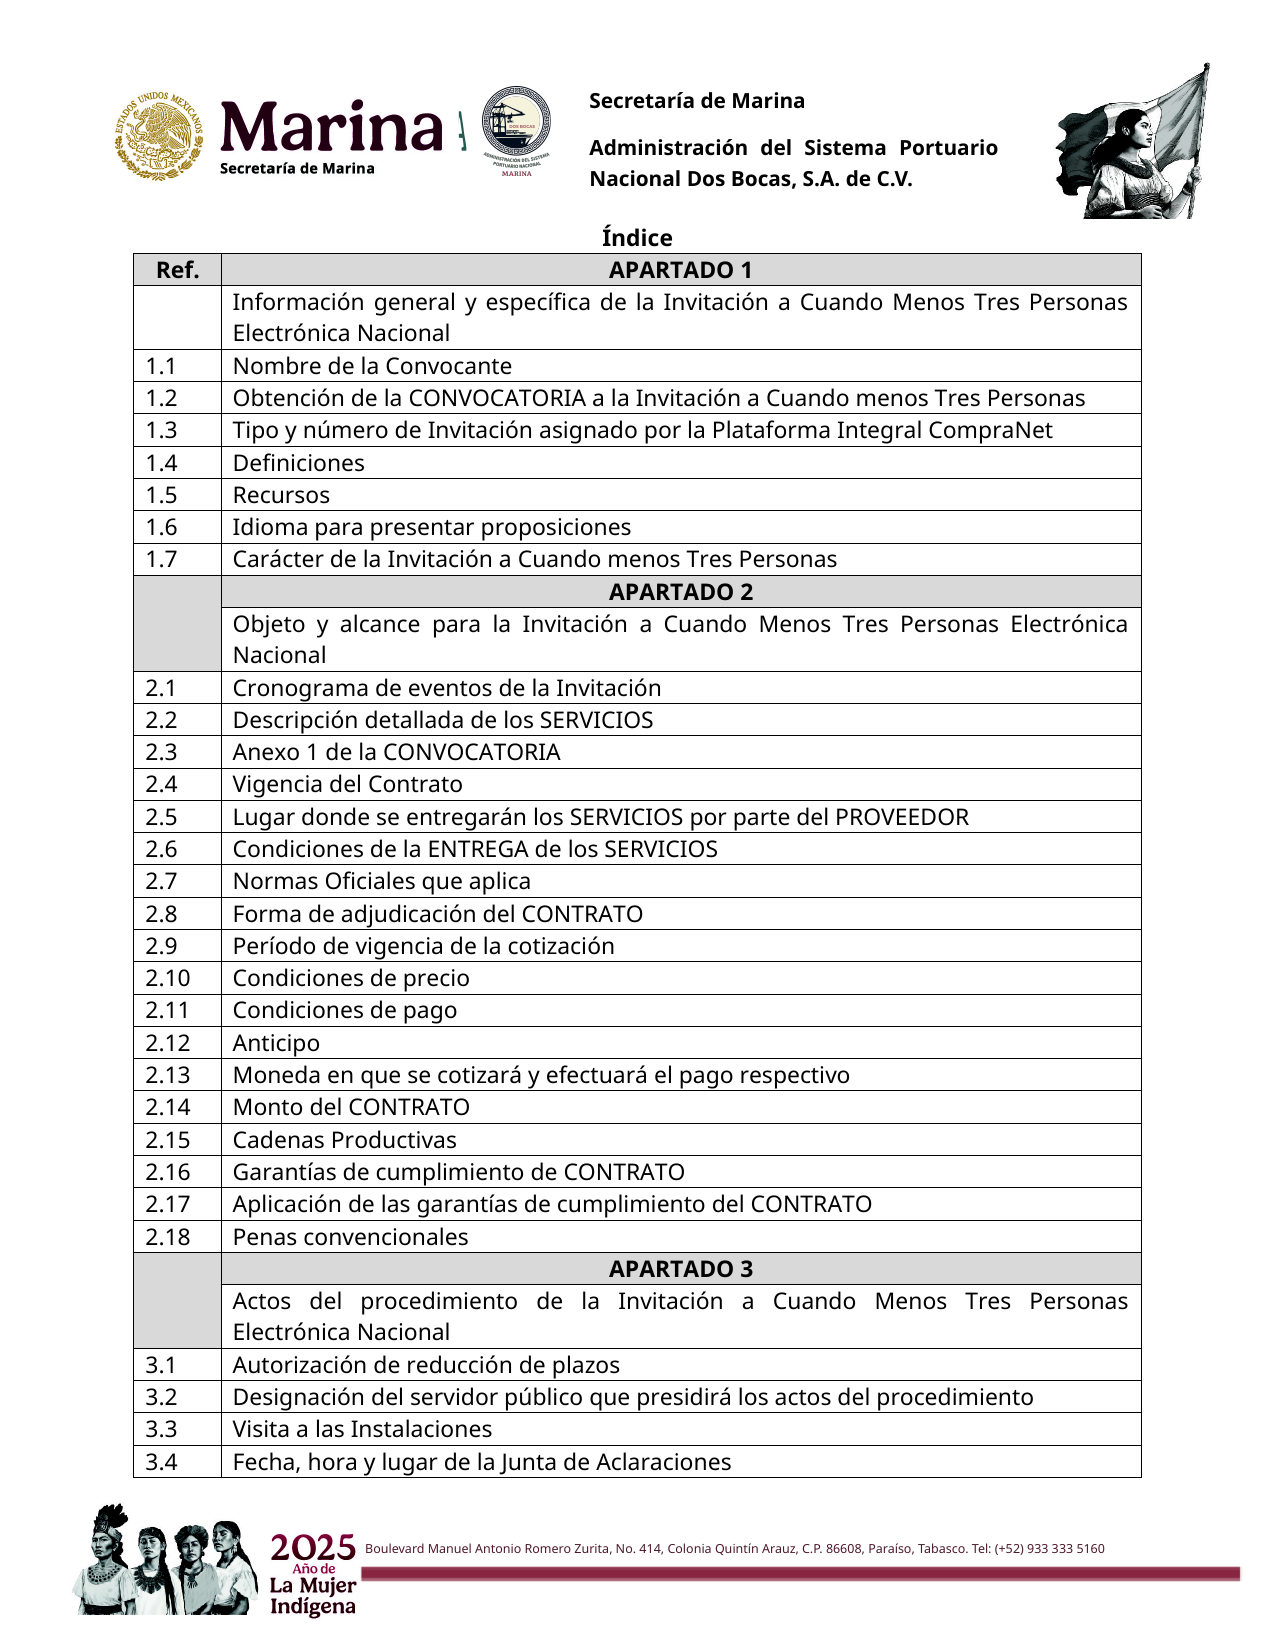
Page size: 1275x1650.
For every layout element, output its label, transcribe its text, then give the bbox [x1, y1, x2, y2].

table_cell Forma de adjudicación del CONTRATO [222, 898, 1141, 929]
table_cell 1.5 [134, 479, 221, 510]
table_cell Garantías de cumplimiento de CONTRATO [222, 1156, 1141, 1187]
table_cell Designación del servidor público que presidirá los actos del procedimiento [222, 1381, 1141, 1412]
table_cell Condiciones de precio [222, 962, 1141, 993]
table_cell 2.8 [134, 898, 221, 929]
table_cell Condiciones de la ENTREGA de los SERVICIOS [222, 833, 1141, 864]
table_cell Objeto y alcance para la Invitación a Cuando Menos Tres Personas Electrónica Nacional [222, 608, 1141, 671]
table_cell 2.12 [134, 1027, 221, 1058]
table_cell Penas convencionales [222, 1221, 1141, 1252]
picture [2, 1497, 1244, 1627]
table_cell 2.5 [134, 801, 221, 832]
table_cell 2.13 [134, 1059, 221, 1090]
table_cell Idioma para presentar proposiciones [222, 511, 1141, 542]
table_cell Lugar donde se entregarán los SERVICIOS por parte del PROVEEDOR [222, 801, 1141, 832]
table_cell [134, 286, 221, 349]
table_cell 2.9 [134, 930, 221, 961]
table_cell Recursos [222, 479, 1141, 510]
table_cell 3.3 [134, 1413, 221, 1444]
table_cell 2.4 [134, 769, 221, 800]
table_cell 2.2 [134, 704, 221, 735]
table_cell APARTADO 3 [222, 1253, 1141, 1284]
table_cell Período de vigencia de la cotización [222, 930, 1141, 961]
table_cell Anticipo [222, 1027, 1141, 1058]
table_cell 2.14 [134, 1091, 221, 1123]
table_cell 2.1 [134, 672, 221, 703]
table_cell Autorización de reducción de plazos [222, 1349, 1141, 1380]
table_header Ref. [134, 254, 221, 285]
table_cell 1.3 [134, 414, 221, 446]
table_cell Definiciones [222, 447, 1141, 478]
table_cell Visita a las Instalaciones [222, 1413, 1141, 1444]
table_cell 2.11 [134, 995, 221, 1026]
table_cell APARTADO 2 [222, 576, 1141, 607]
table_cell Descripción detallada de los SERVICIOS [222, 704, 1141, 735]
table_cell Obtención de la CONVOCATORIA a la Invitación a Cuando menos Tres Personas [222, 382, 1141, 413]
table_cell Aplicación de las garantías de cumplimiento del CONTRATO [222, 1188, 1141, 1219]
table_cell Nombre de la Convocante [222, 350, 1141, 381]
table_cell 1.6 [134, 511, 221, 542]
table_header APARTADO 1 [222, 254, 1141, 285]
picture [9, 59, 1275, 219]
table_cell 1.1 [134, 350, 221, 381]
table_cell Anexo 1 de la CONVOCATORIA [222, 736, 1141, 767]
table_cell Actos del procedimiento de la Invitación a Cuando Menos Tres Personas Electrónica Nacional [222, 1285, 1141, 1348]
table_cell Normas Oficiales que aplica [222, 865, 1141, 897]
table_cell 2.16 [134, 1156, 221, 1187]
table_cell [134, 1253, 221, 1348]
table_cell 2.7 [134, 865, 221, 897]
table_cell Moneda en que se cotizará y efectuará el pago respectivo [222, 1059, 1141, 1090]
table_cell Monto del CONTRATO [222, 1091, 1141, 1123]
table_cell Fecha, hora y lugar de la Junta de Aclaraciones [222, 1446, 1141, 1477]
table_cell 2.6 [134, 833, 221, 864]
table_cell Tipo y número de Invitación asignado por la Plataforma Integral CompraNet [222, 414, 1141, 446]
table_cell 1.2 [134, 382, 221, 413]
table_cell 2.17 [134, 1188, 221, 1219]
table_cell 2.18 [134, 1221, 221, 1252]
table_cell Cronograma de eventos de la Invitación [222, 672, 1141, 703]
table_cell 2.15 [134, 1124, 221, 1155]
table_cell [134, 576, 221, 671]
table_cell Información general y específica de la Invitación a Cuando Menos Tres Personas Electrónica Nacional [222, 286, 1141, 349]
table_cell 1.4 [134, 447, 221, 478]
table_cell 3.2 [134, 1381, 221, 1412]
table_cell Cadenas Productivas [222, 1124, 1141, 1155]
table_cell Carácter de la Invitación a Cuando menos Tres Personas [222, 544, 1141, 575]
table_cell 3.4 [134, 1446, 221, 1477]
table_cell 3.1 [134, 1349, 221, 1380]
table_cell 1.7 [134, 544, 221, 575]
table_cell Vigencia del Contrato [222, 769, 1141, 800]
table_cell 2.10 [134, 962, 221, 993]
text Índice [177, 222, 1098, 253]
table_cell 2.3 [134, 736, 221, 767]
table_cell Condiciones de pago [222, 995, 1141, 1026]
